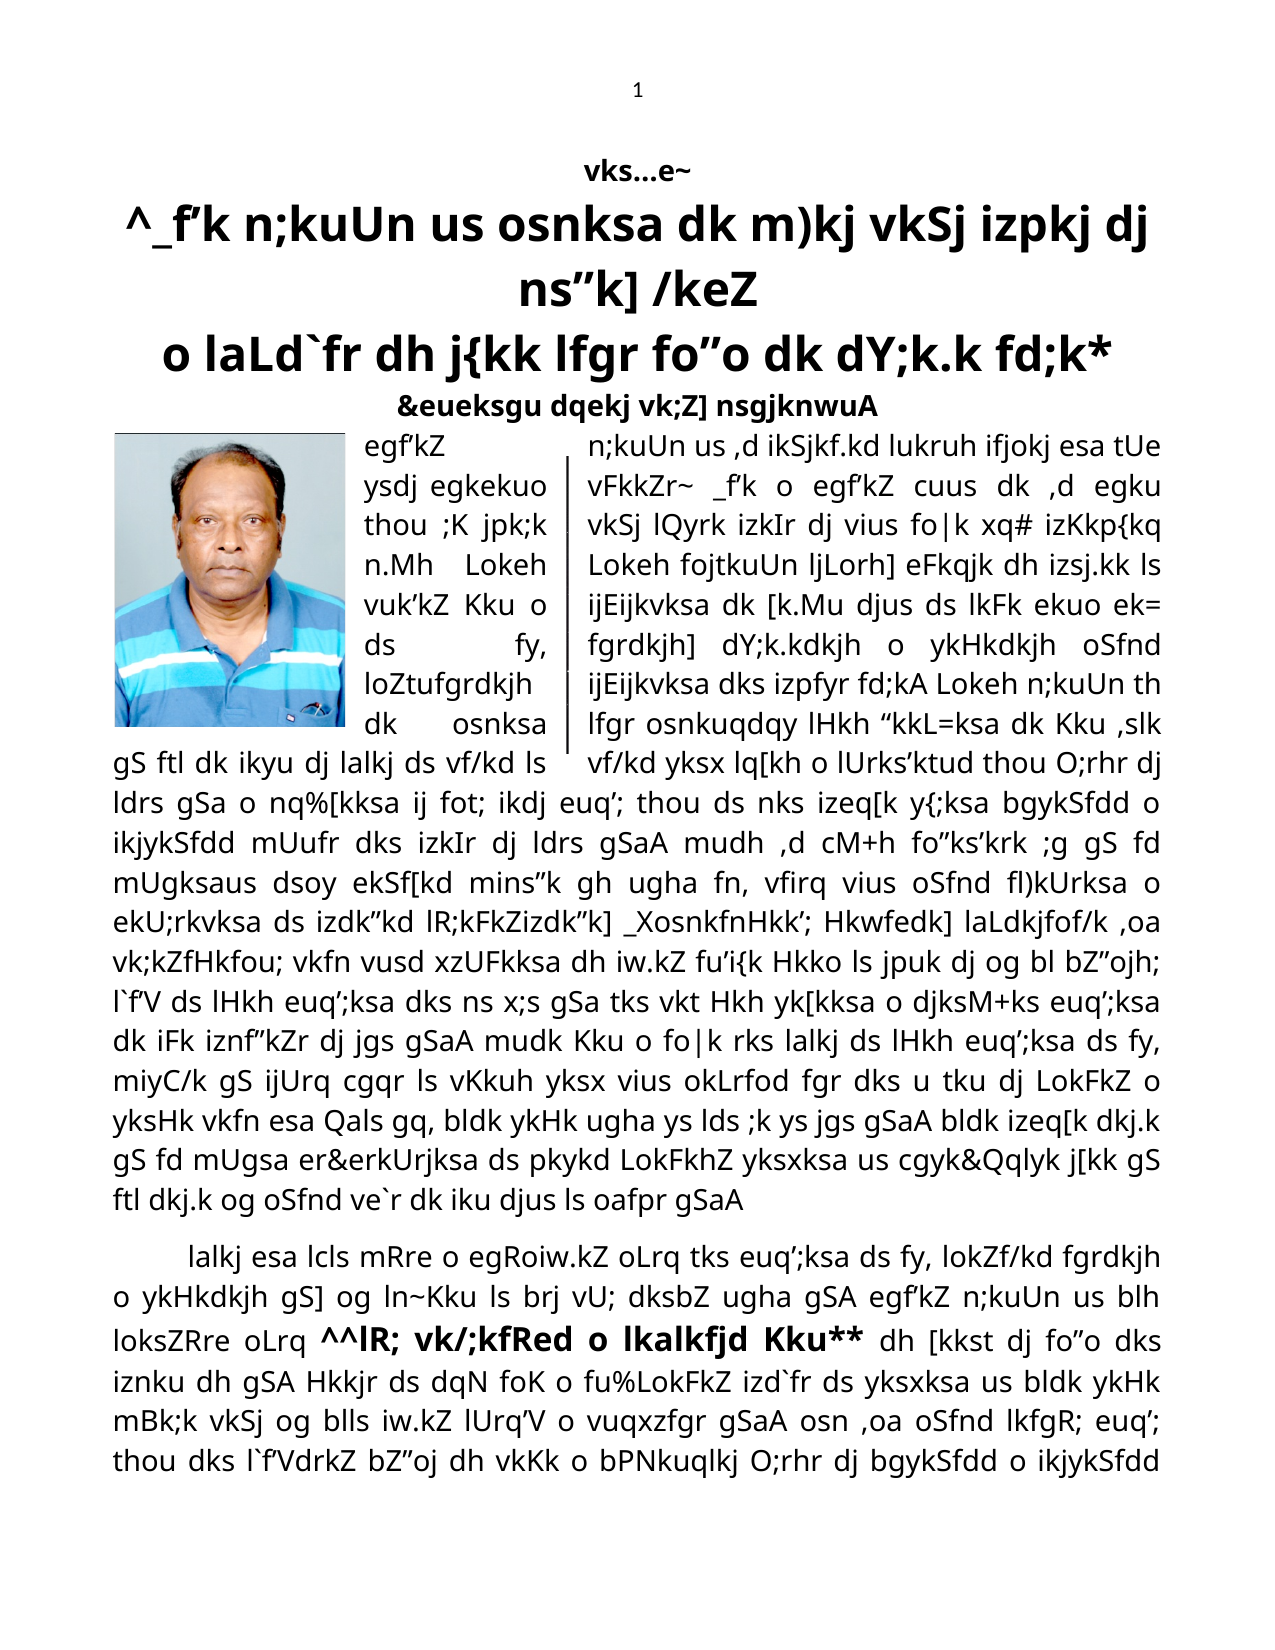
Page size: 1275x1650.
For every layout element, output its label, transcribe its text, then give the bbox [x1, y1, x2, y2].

text &eueksgu dqekj vk;Z] nsgjknwuA [112, 386, 1162, 425]
text vks…e~ [112, 150, 1162, 190]
text egf’kZ n;kuUn us ,d ikSjkf.kd lukruh ifjokj esa tUe ysdj egkekuo vFkkZr~ _f’k o egf’kZ cuus dk ,d egku thou ;K jpk;k vkSj lQyrk izkIr dj vius fo|k xq# izKkp{kq n.Mh Lokeh Lokeh fojtkuUn ljLorh] eFkqjk dh izsj.kk ls vuk’kZ Kku o ijEijkvksa dk [k.Mu djus ds lkFk ekuo ek= ds fy, fgrdkjh] dY;k.kdkjh o ykHkdkjh oSfnd loZtufgrdkjh ijEijkvksa dks izpfyr fd;kA Lokeh n;kuUn th dk osnksa lfgr osnkuqdqy lHkh “kkL=ksa dk Kku ,slk gS ftl dk ikyu dj lalkj ds vf/kd ls vf/kd yksx lq[kh o lUrks’ktud thou O;rhr dj ldrs gSa o nq%[kksa ij fot; ikdj euq’; thou ds nks izeq[k y{;ksa bgykSfdd o ikjykSfdd mUufr dks izkIr dj ldrs gSaA mudh ,d cM+h fo”ks’krk ;g gS fd mUgksaus dsoy ekSf[kd mins”k gh ugha fn, vfirq vius oSfnd fl)kUrksa o ekU;rkvksa ds izdk”kd lR;kFkZizdk”k] _XosnkfnHkk’; Hkwfedk] laLdkjfof/k ,oa vk;kZfHkfou; vkfn vusd xzUFkksa dh iw.kZ fu’i{k Hkko ls jpuk dj og bl bZ”ojh; l`f’V ds lHkh euq’;ksa dks ns x;s gSa tks vkt Hkh yk[kksa o djksM+ks euq’;ksa dk iFk iznf”kZr dj jgs gSaA mudk Kku o fo|k rks lalkj ds lHkh euq’;ksa ds fy, miyC/k gS ijUrq cgqr ls vKkuh yksx vius okLrfod fgr dks u tku dj LokFkZ o yksHk vkfn esa Qals gq, bldk ykHk ugha ys lds ;k ys jgs gSaA bldk izeq[k dkj.k gS fd mUgsa er&erkUrjksa ds pkykd LokFkhZ yksxksa us cgyk&Qqlyk j[kk gS ftl dkj.k og oSfnd ve`r dk iku djus ls oafpr gSaA [112, 425, 1162, 1219]
text ^_f’k n;kuUn us osnksa dk m)kj vkSj izpkj dj ns”k] /keZ [112, 190, 1162, 320]
text o laLd`fr dh j{kk lfgr fo”o dk dY;k.k fd;k* [112, 320, 1162, 386]
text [112, 1236, 1162, 1480]
picture [114, 433, 345, 724]
